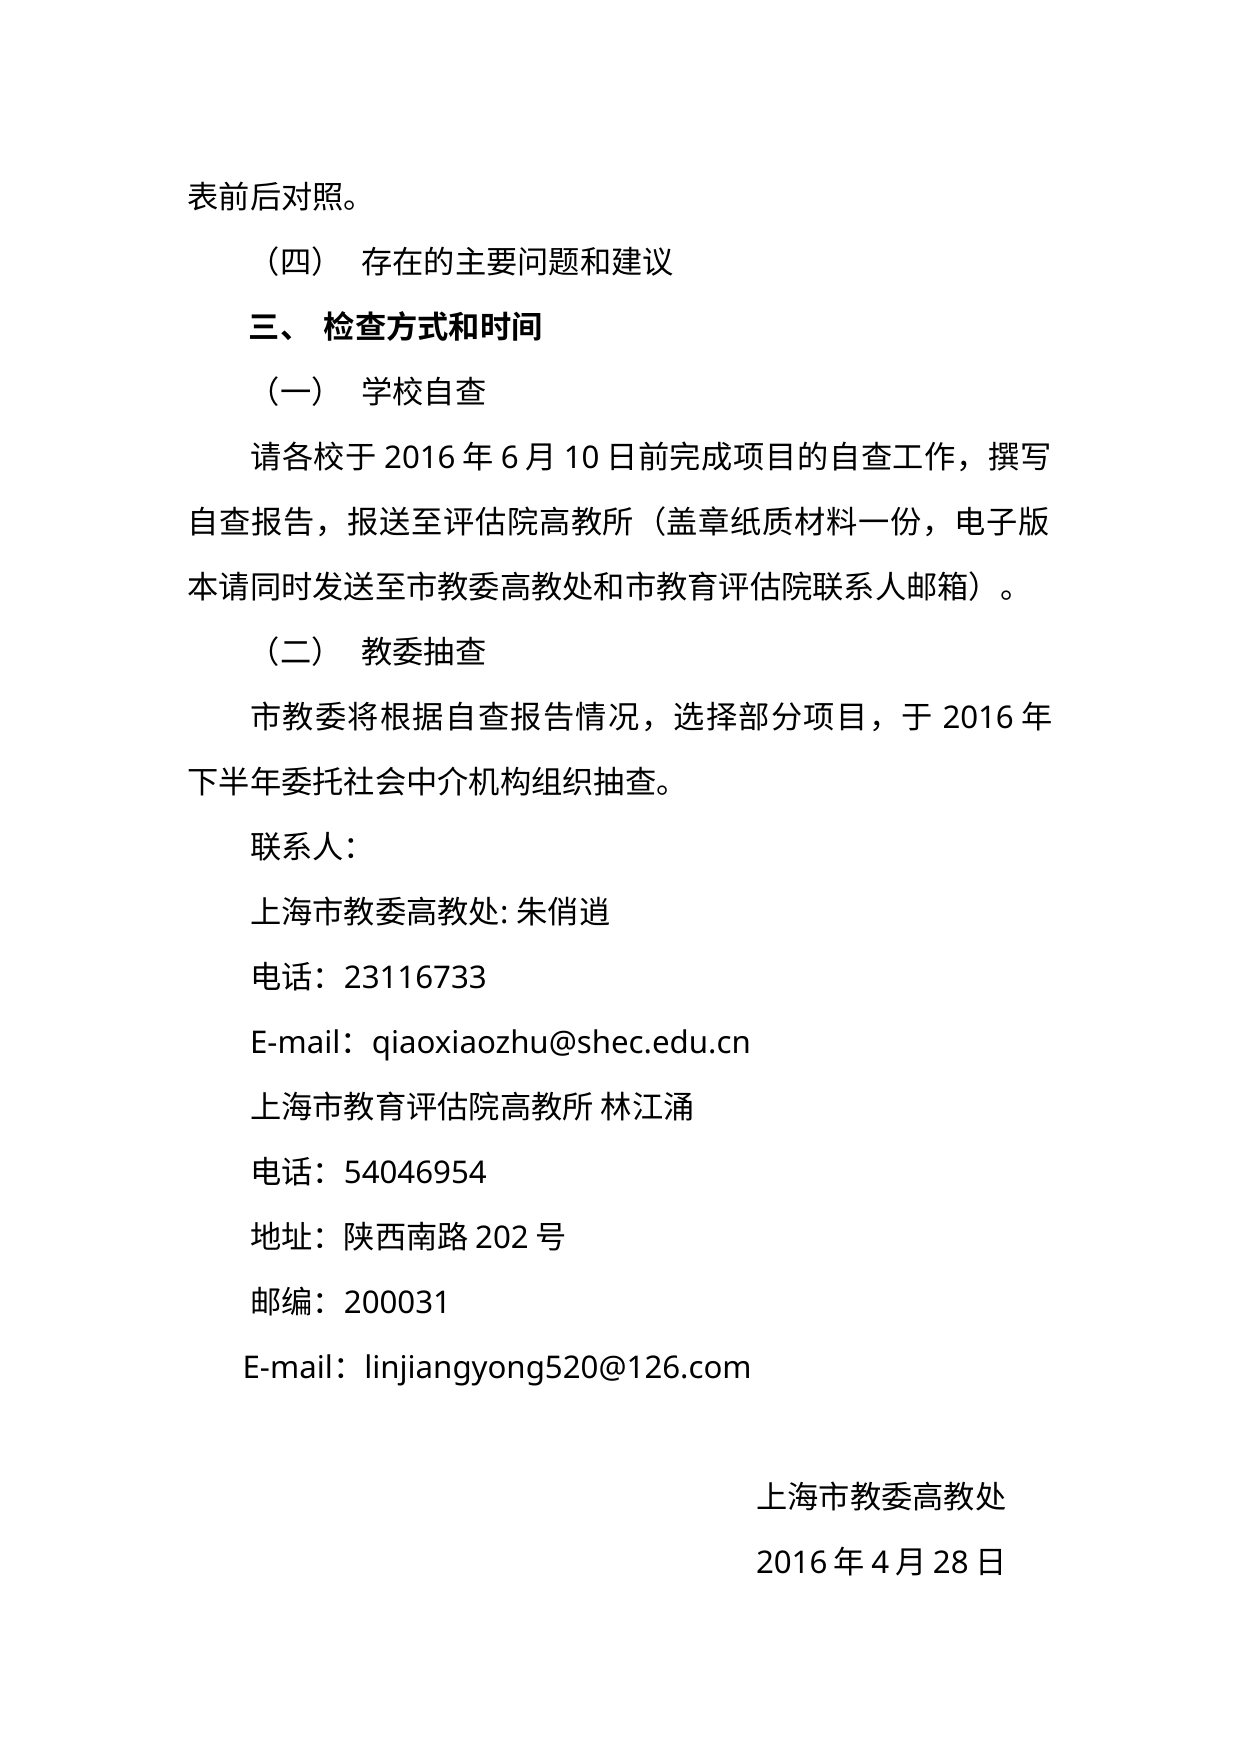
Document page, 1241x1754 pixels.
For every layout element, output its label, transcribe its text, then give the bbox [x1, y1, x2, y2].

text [187, 162, 1053, 227]
text 请各校于2016年6月10日前完成项目的自查工作，撰写自查报告，报送至评估院高教所（盖章纸质材料一份，电子版本请同时发送至市教委高教处和市教育评估院联系人邮箱）。 [187, 422, 1053, 617]
text 市教委将根据自查报告情况，选择部分项目，于2016年下半年委托社会中介机构组织抽查。 [187, 682, 1053, 812]
text 地址：陕西南路202号 [187, 1202, 1053, 1267]
text 联系人： [187, 812, 1053, 877]
text E-mail：qiaoxiaozhu@shec.edu.cn [187, 1007, 1053, 1072]
list 教委抽查 [248, 617, 1053, 682]
text 2016年4月28日 [187, 1527, 1006, 1592]
list 学校自查 [248, 357, 1053, 422]
text 上海市教委高教处 [187, 1462, 1006, 1527]
text 电话：54046954 [187, 1137, 1053, 1202]
list 存在的主要问题和建议 [248, 227, 1053, 292]
text 上海市教委高教处: 朱俏逍 [187, 877, 1053, 942]
text 邮编：200031 [187, 1267, 1053, 1332]
list 检查方式和时间 [248, 292, 1053, 357]
text 电话：23116733 [187, 942, 1053, 1007]
text E-mail：linjiangyong520@126.com [187, 1332, 1053, 1397]
text 上海市教育评估院高教所 林江涌 [187, 1072, 1053, 1137]
